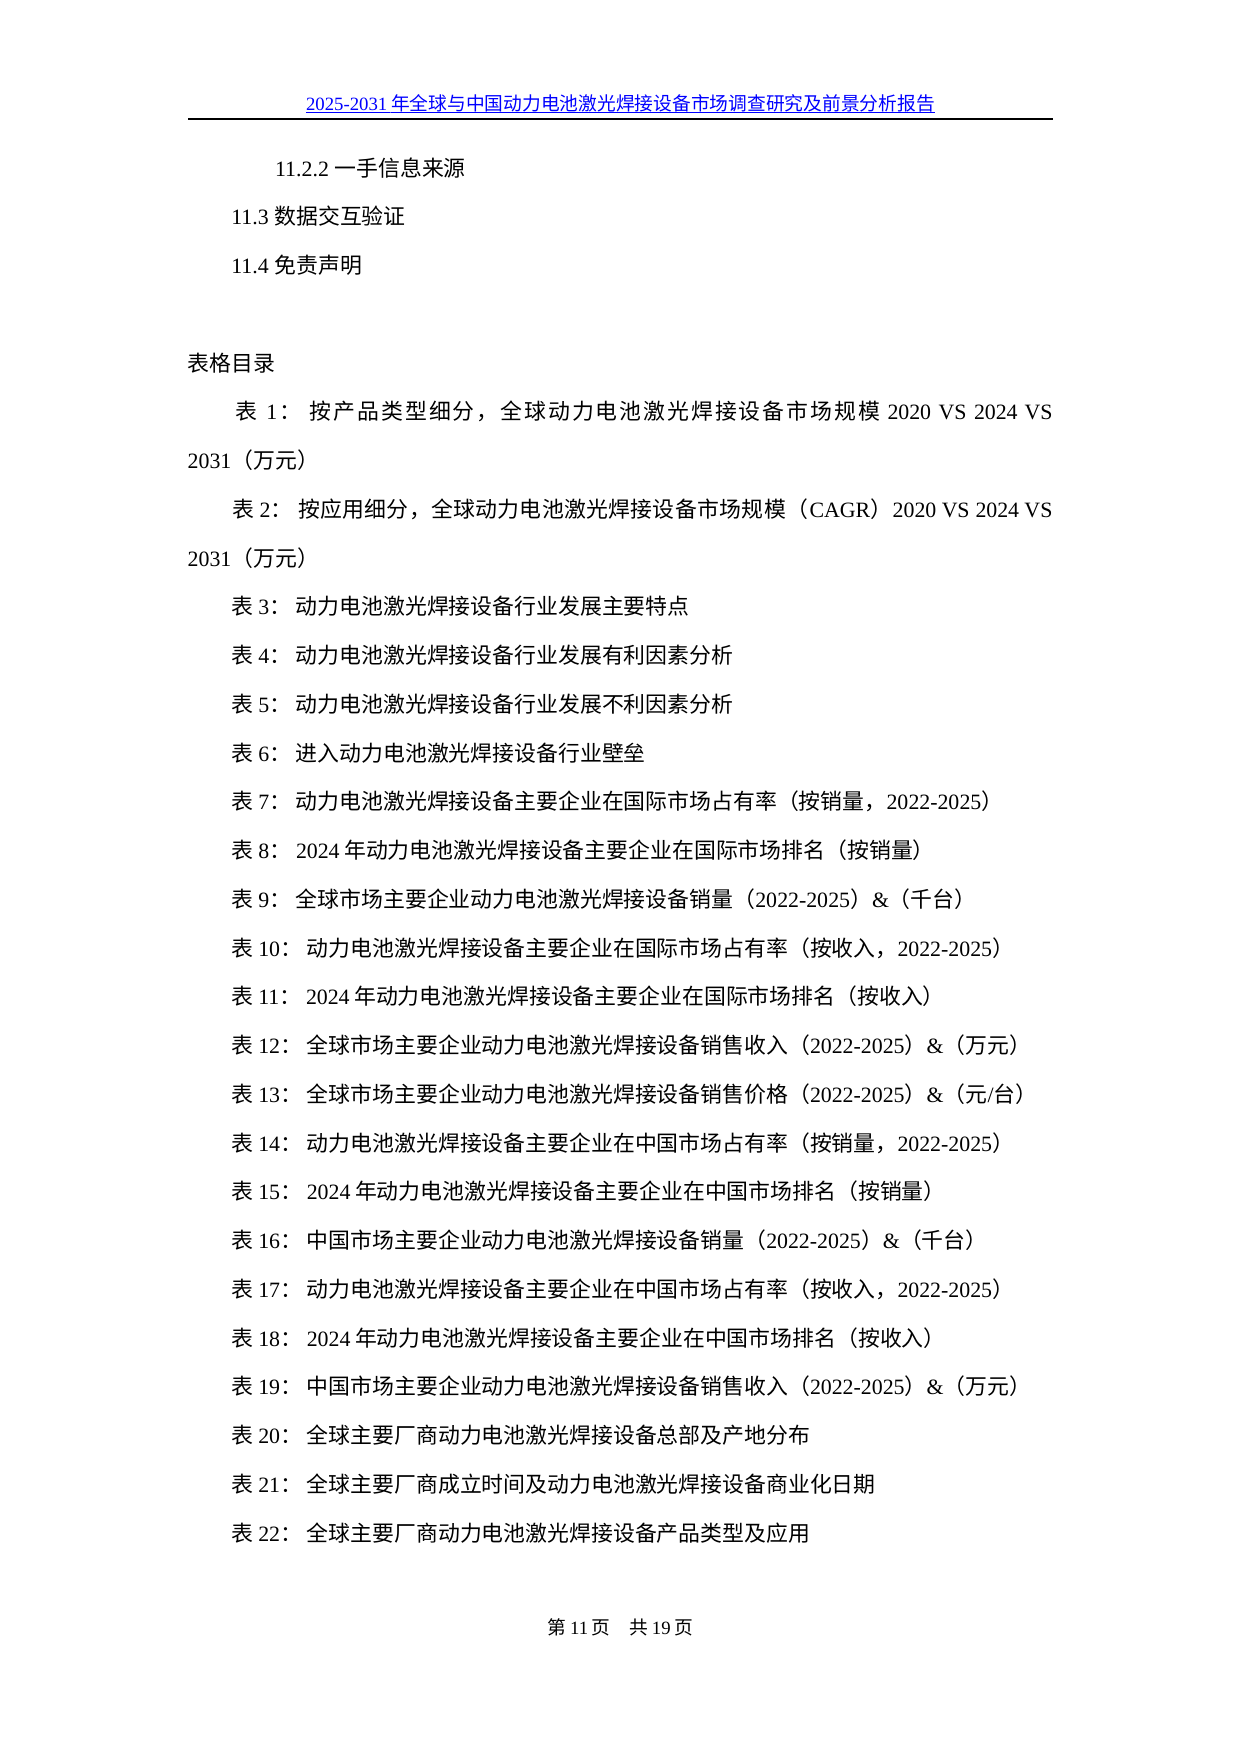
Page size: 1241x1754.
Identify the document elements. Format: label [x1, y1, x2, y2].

text [187, 150, 1053, 1548]
